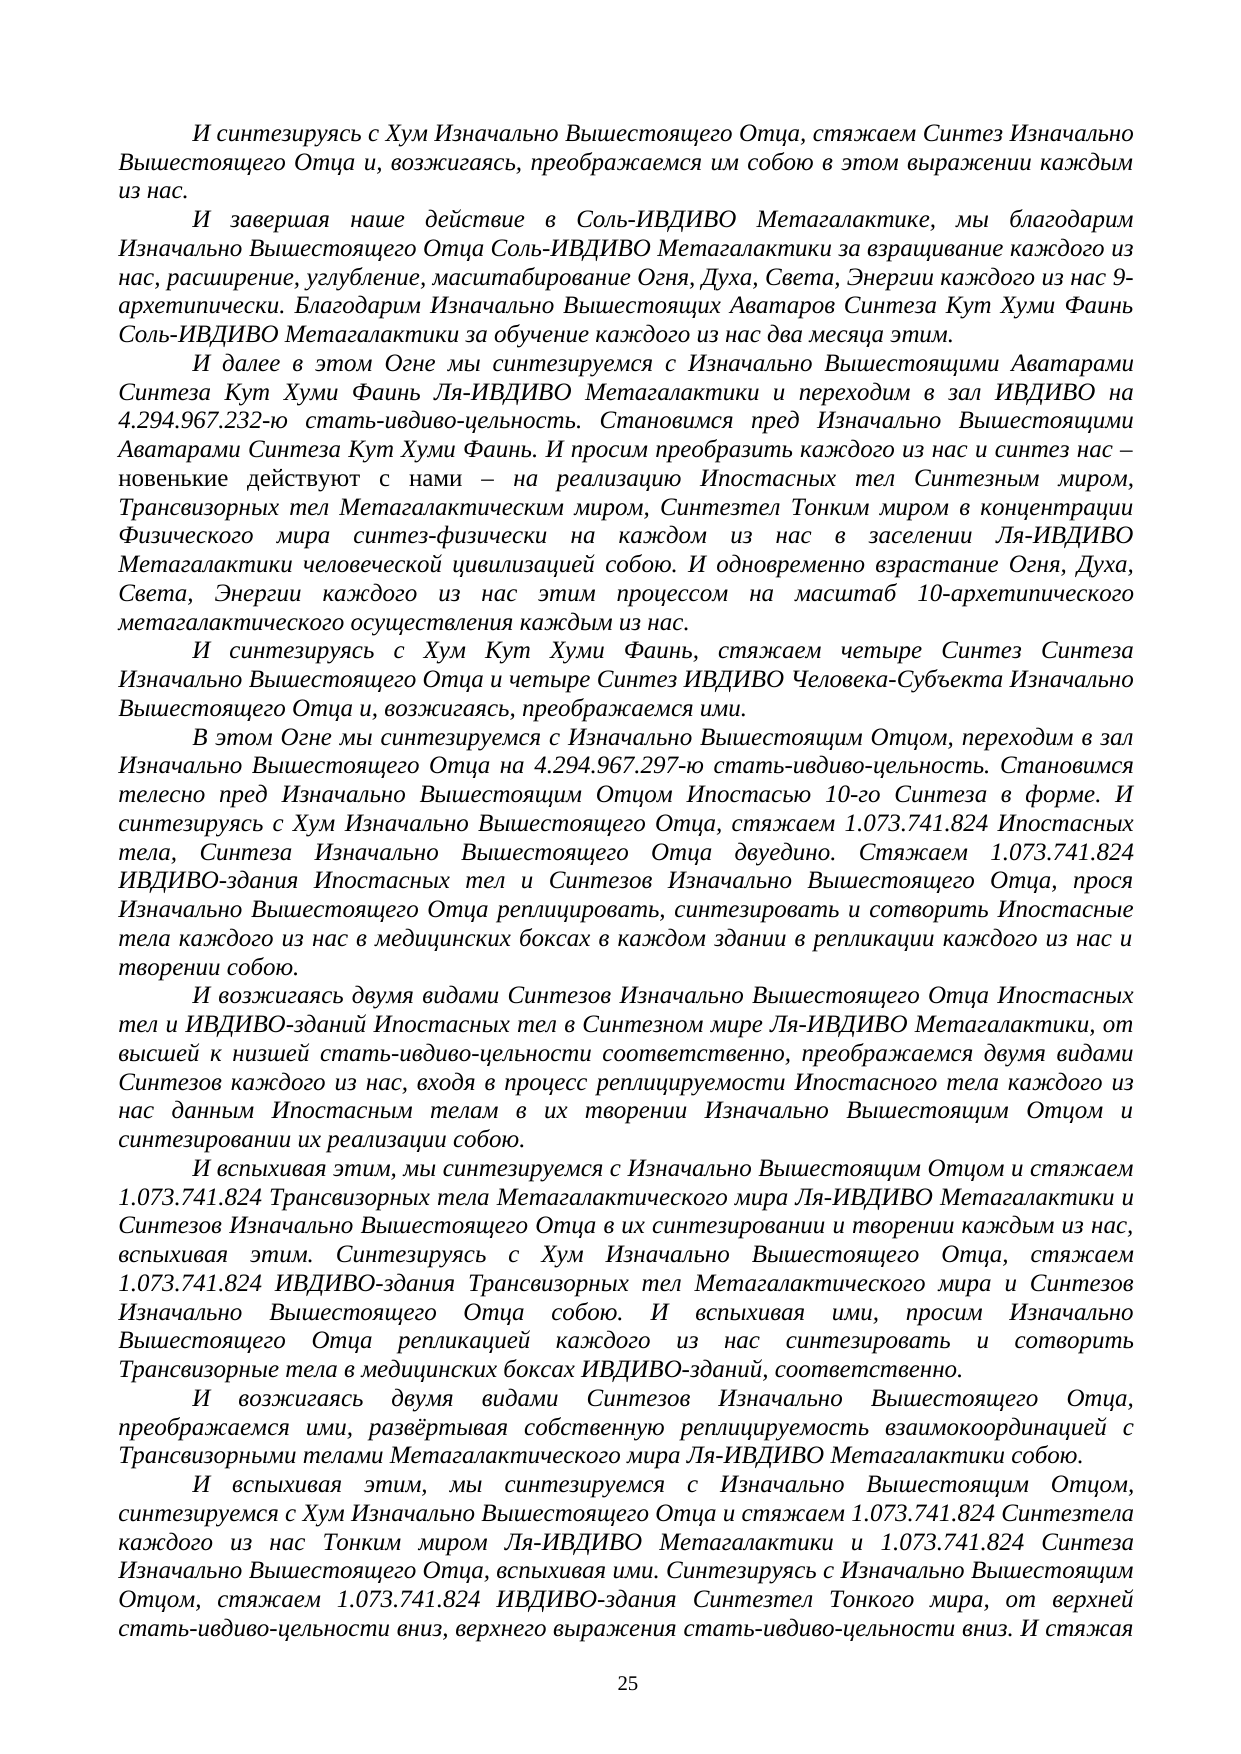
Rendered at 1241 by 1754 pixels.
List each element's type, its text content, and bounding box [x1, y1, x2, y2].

text И далее в этом Огне мы синтезируемся с Изначально Вышестоящими Аватарами Синтеза Кут Хуми Фаинь Ля-ИВДИВО Метагалактики и переходим в зал ИВДИВО на 4.294.967.232-ю стать-ивдиво-цельность. Становимся пред Изначально Вышестоящими Аватарами Синтеза Кут Хуми Фаинь. И просим преобразить каждого из нас и синтез нас – новенькие действуют с нами – на реализацию Ипостасных тел Синтезным миром, Трансвизорных тел Метагалактическим миром, Синтезтел Тонким миром в концентрации Физического мира синтез-физически на каждом из нас в заселении Ля-ИВДИВО Метагалактики человеческой цивилизацией собою. И одновременно взрастание Огня, Духа, Света, Энергии каждого из нас этим процессом на масштаб 10-архетипического метагалактического осуществления каждым из нас. [118, 348, 1137, 636]
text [118, 1469, 1137, 1642]
text В этом Огне мы синтезируемся с Изначально Вышестоящим Отцом, переходим в зал Изначально Вышестоящего Отца на 4.294.967.297-ю стать-ивдиво-цельность. Становимся телесно пред Изначально Вышестоящим Отцом Ипостасью 10-го Синтеза в форме. И синтезируясь с Хум Изначально Вышестоящего Отца, стяжаем 1.073.741.824 Ипостасных тела, Синтеза Изначально Вышестоящего Отца двуедино. Стяжаем 1.073.741.824 ИВДИВО-здания Ипостасных тел и Синтезов Изначально Вышестоящего Отца, прося Изначально Вышестоящего Отца реплицировать, синтезировать и сотворить Ипостасные тела каждого из нас в медицинских боксах в каждом здании в репликации каждого из нас и творении собою. [118, 722, 1137, 981]
text И возжигаясь двумя видами Синтезов Изначально Вышестоящего Отца, преображаемся ими, развёртывая собственную реплицируемость взаимокоординацией с Трансвизорными телами Метагалактического мира Ля-ИВДИВО Метагалактики собою. [118, 1383, 1137, 1469]
text И завершая наше действие в Соль-ИВДИВО Метагалактике, мы благодарим Изначально Вышестоящего Отца Соль-ИВДИВО Метагалактики за взращивание каждого из нас, расширение, углубление, масштабирование Огня, Духа, Света, Энергии каждого из нас 9-архетипически. Благодарим Изначально Вышестоящих Аватаров Синтеза Кут Хуми Фаинь Соль-ИВДИВО Метагалактики за обучение каждого из нас два месяца этим. [118, 204, 1137, 348]
text И вспыхивая этим, мы синтезируемся с Изначально Вышестоящим Отцом и стяжаем 1.073.741.824 Трансвизорных тела Метагалактического мира Ля-ИВДИВО Метагалактики и Синтезов Изначально Вышестоящего Отца в их синтезировании и творении каждым из нас, вспыхивая этим. Синтезируясь с Хум Изначально Вышестоящего Отца, стяжаем 1.073.741.824 ИВДИВО-здания Трансвизорных тел Метагалактического мира и Синтезов Изначально Вышестоящего Отца собою. И вспыхивая ими, просим Изначально Вышестоящего Отца репликацией каждого из нас синтезировать и сотворить Трансвизорные тела в медицинских боксах ИВДИВО-зданий, соответственно. [118, 1153, 1137, 1383]
text И синтезируясь с Хум Изначально Вышестоящего Отца, стяжаем Синтез Изначально Вышестоящего Отца и, возжигаясь, преображаемся им собою в этом выражении каждым из нас. [118, 118, 1137, 204]
text И возжигаясь двумя видами Синтезов Изначально Вышестоящего Отца Ипостасных тел и ИВДИВО-зданий Ипостасных тел в Синтезном мире Ля-ИВДИВО Метагалактики, от высшей к низшей стать-ивдиво-цельности соответственно, преображаемся двумя видами Синтезов каждого из нас, входя в процесс реплицируемости Ипостасного тела каждого из нас данным Ипостасным телам в их творении Изначально Вышестоящим Отцом и синтезировании их реализации собою. [118, 981, 1137, 1153]
text И синтезируясь с Хум Кут Хуми Фаинь, стяжаем четыре Синтез Синтеза Изначально Вышестоящего Отца и четыре Синтез ИВДИВО Человека-Субъекта Изначально Вышестоящего Отца и, возжигаясь, преображаемся ими. [118, 636, 1137, 722]
